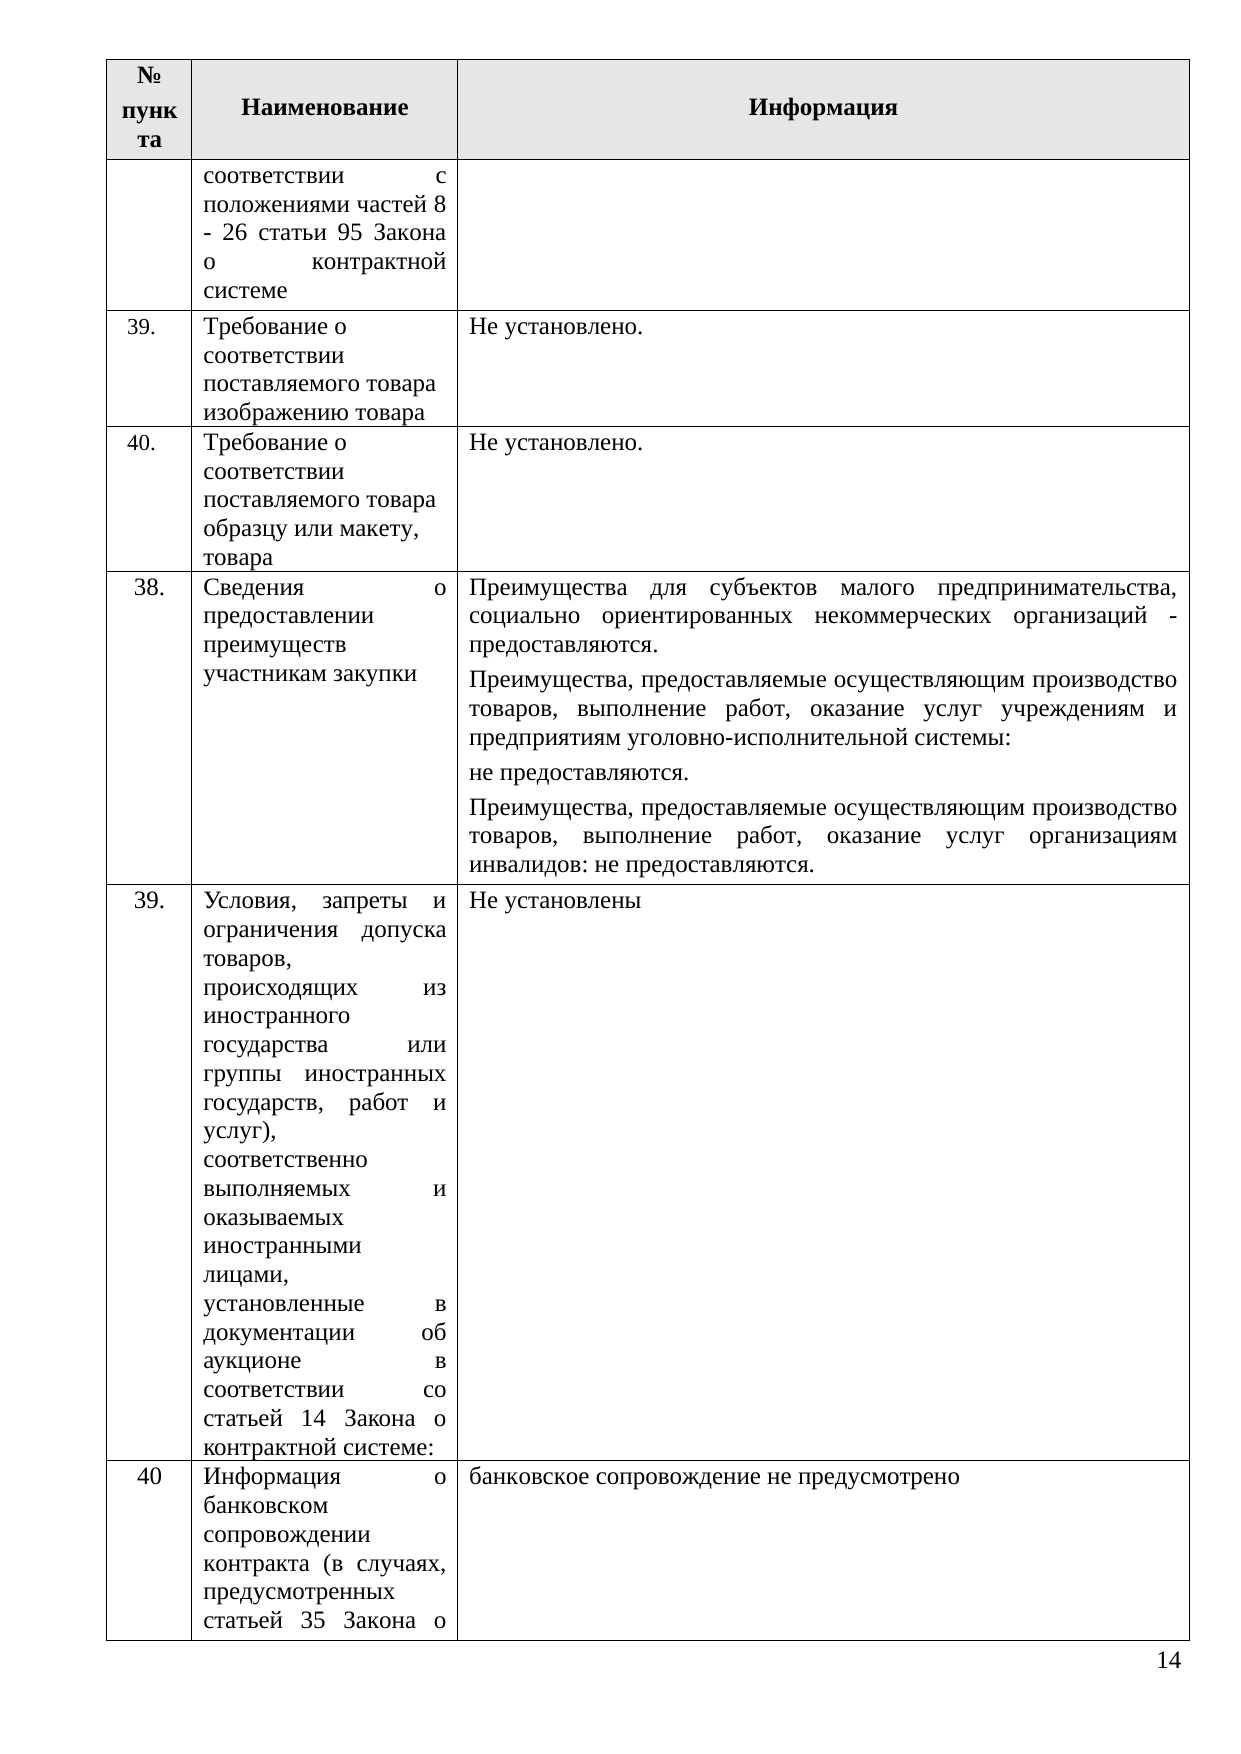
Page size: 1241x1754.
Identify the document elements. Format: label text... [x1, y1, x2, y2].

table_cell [192, 1461, 457, 1640]
table_cell Преимущества для субъектов малого предпринимательства, социально ориентированных некоммерческих организаций - предоставляются. Преимущества, предоставляемые осуществляющим производство товаров, выполнение работ, оказание услуг учреждениям и предприятиям уголовно-исполнительной системы: не предоставляются. Преимущества, предоставляемые осуществляющим производство товаров, выполнение работ, оказание услуг организациям инвалидов: не предоставляются. [458, 572, 1189, 884]
table_cell Условия, запреты и ограничения допуска товаров, происходящих из иностранного государства или группы иностранных государств, работ и услуг), соответственно выполняемых и оказываемых иностранными лицами, установленные в документации об аукционе в соответствии со статьей 14 Закона о контрактной системе: [192, 885, 457, 1460]
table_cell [192, 160, 457, 310]
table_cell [458, 1461, 1189, 1640]
table_cell 38. [107, 572, 191, 884]
table_cell [107, 160, 191, 310]
table_header Информация [458, 60, 1189, 159]
table_header Наименование [192, 60, 457, 159]
table_cell Требование о соответствии поставляемого товара образцу или макету, товара [192, 427, 457, 571]
table_cell [107, 427, 191, 571]
table_cell Сведения о предоставлении преимуществ участникам закупки [192, 572, 457, 884]
table_cell Требование о соответствии поставляемого товара изображению товара [192, 311, 457, 426]
table_cell Не установлено. [458, 311, 1189, 426]
table_header № пункта [107, 60, 191, 159]
table_cell [107, 311, 191, 426]
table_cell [458, 160, 1189, 310]
table_cell Не установлены [458, 885, 1189, 1460]
table_cell 39. [107, 885, 191, 1460]
table_cell Не установлено. [458, 427, 1189, 571]
table_cell 40 [107, 1461, 191, 1640]
